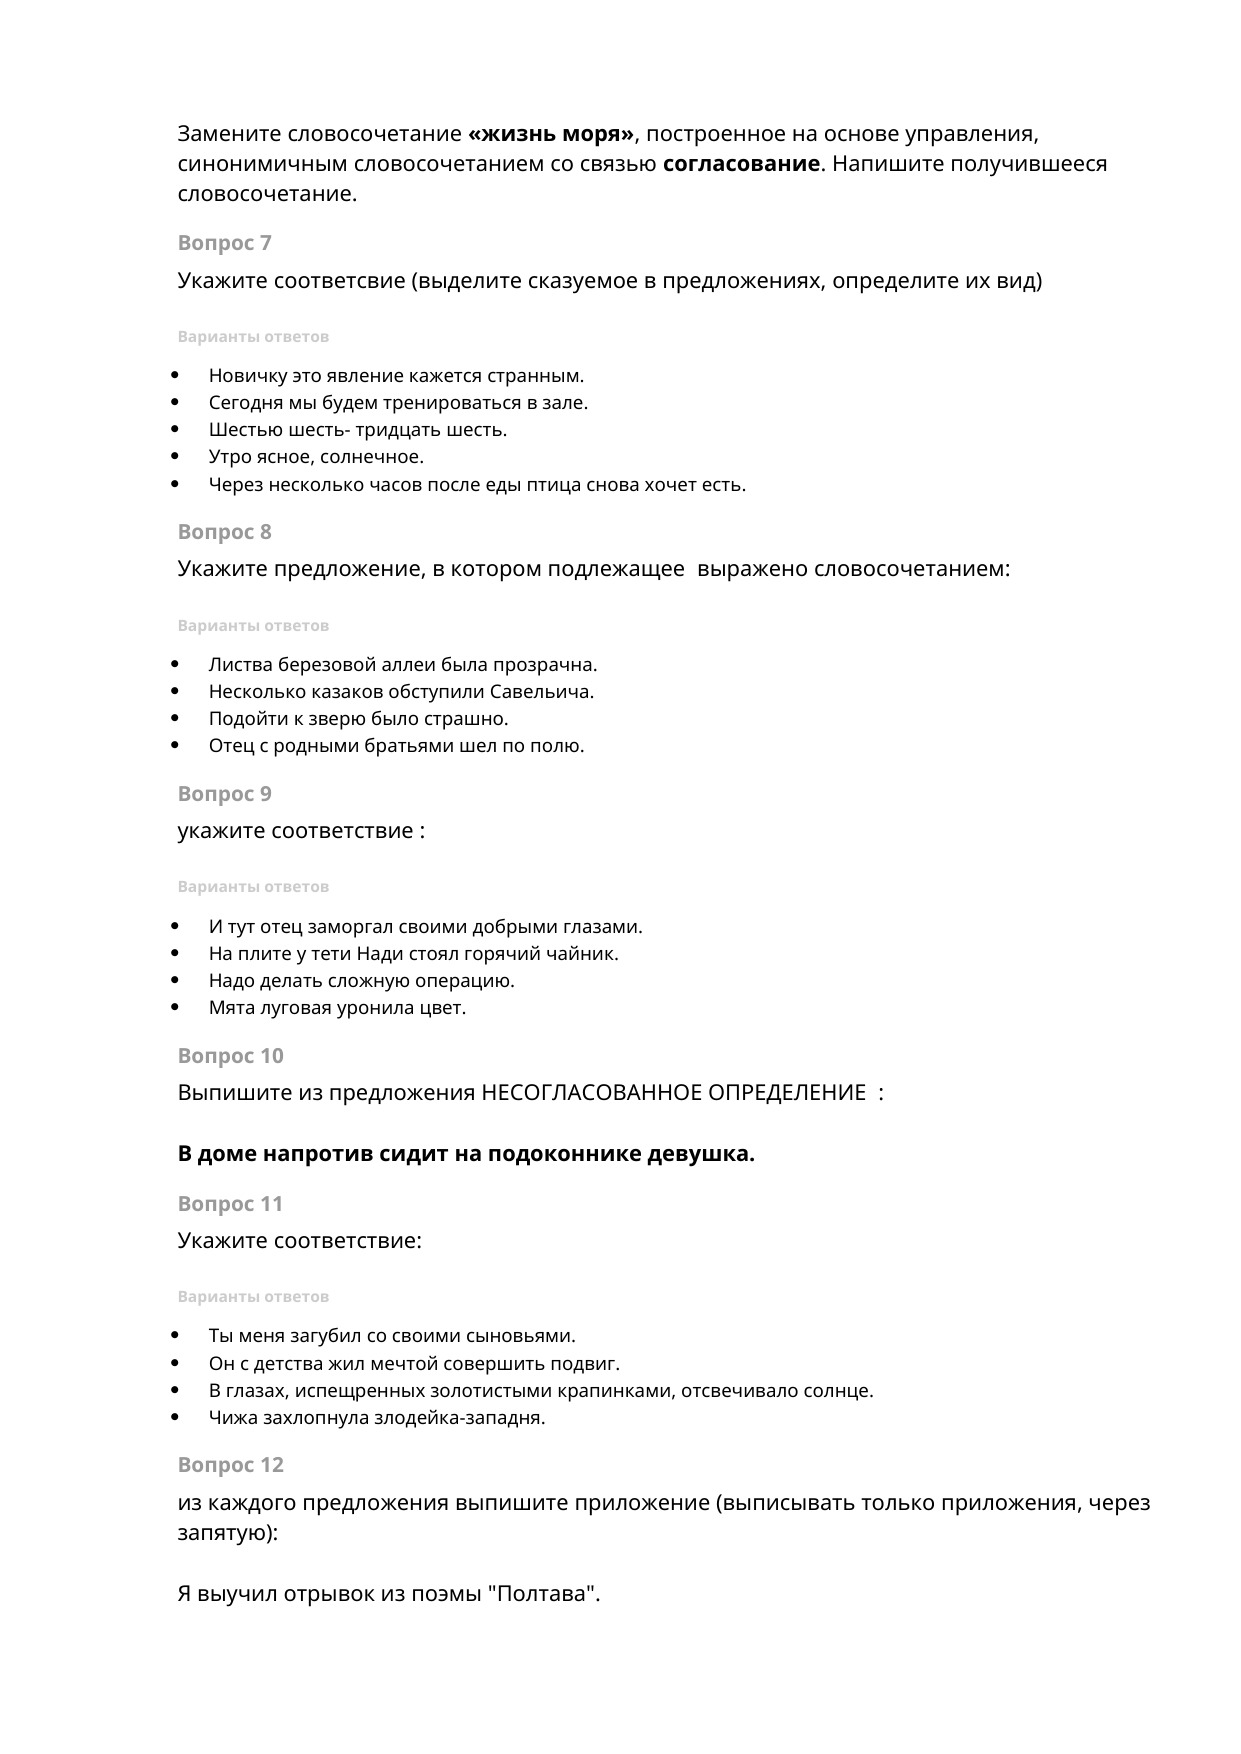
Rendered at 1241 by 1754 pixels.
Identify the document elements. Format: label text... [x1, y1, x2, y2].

list Через несколько часов после еды птица снова хочет есть. [171, 471, 1152, 496]
text Варианты ответов [177, 326, 1152, 347]
text Вопрос 8 [177, 517, 1152, 546]
text Варианты ответов [177, 876, 1152, 897]
text Вопрос 9 [177, 779, 1152, 807]
list На плите у тети Нади стоял горячий чайник. [171, 940, 1152, 966]
list Утро ясное, солнечное. [171, 444, 1152, 469]
list Мята луговая уронила цвет. [171, 994, 1152, 1020]
text Вопрос 7 [177, 228, 1152, 257]
list И тут отец заморгал своими добрыми глазами. [171, 913, 1152, 939]
text Укажите соответсвие (выделите сказуемое в предложениях, определите их вид) [177, 264, 1152, 294]
text В доме напротив сидит на подоконнике девушка. [177, 1138, 1152, 1168]
list В глазах, испещренных золотистыми крапинками, отсвечивало солнце. [171, 1377, 1152, 1402]
text Вопрос 10 [177, 1041, 1152, 1069]
text Я выучил отрывок из поэмы "Полтава". [177, 1577, 1152, 1607]
text Варианты ответов [177, 614, 1152, 636]
list Новичку это явление кажется странным. [171, 362, 1152, 388]
text из каждого предложения выпишите приложение (выписывать только приложения, через запятую): [177, 1487, 1152, 1546]
text Выпишите из предложения НЕСОГЛАСОВАННОЕ ОПРЕДЕЛЕНИЕ : [177, 1077, 1152, 1107]
list Листва березовой аллеи была прозрачна. [171, 651, 1152, 677]
list Несколько казаков обступили Савельича. [171, 678, 1152, 704]
list Надо делать сложную операцию. [171, 967, 1152, 993]
text Укажите предложение, в котором подлежащее выражено словосочетанием: [177, 553, 1152, 583]
text укажите соответствие : [177, 815, 1152, 845]
text Вопрос 11 [177, 1189, 1152, 1217]
text Укажите соответствие: [177, 1225, 1152, 1255]
list Чижа захлопнула злодейка-западня. [171, 1404, 1152, 1429]
list Шестью шесть- тридцать шесть. [171, 417, 1152, 442]
list Подойти к зверю было страшно. [171, 706, 1152, 731]
list Отец с родными братьями шел по полю. [171, 733, 1152, 758]
list Сегодня мы будем тренироваться в зале. [171, 389, 1152, 415]
text Вопрос 12 [177, 1450, 1152, 1479]
list Он с детства жил мечтой совершить подвиг. [171, 1350, 1152, 1375]
text Замените словосочетание «жизнь моря», построенное на основе управления, синонимичным словосочетанием со связью согласование. Напишите получившееся словосочетание. [177, 118, 1152, 207]
text Варианты ответов [177, 1286, 1152, 1307]
list Ты меня загубил со своими сыновьями. [171, 1323, 1152, 1348]
